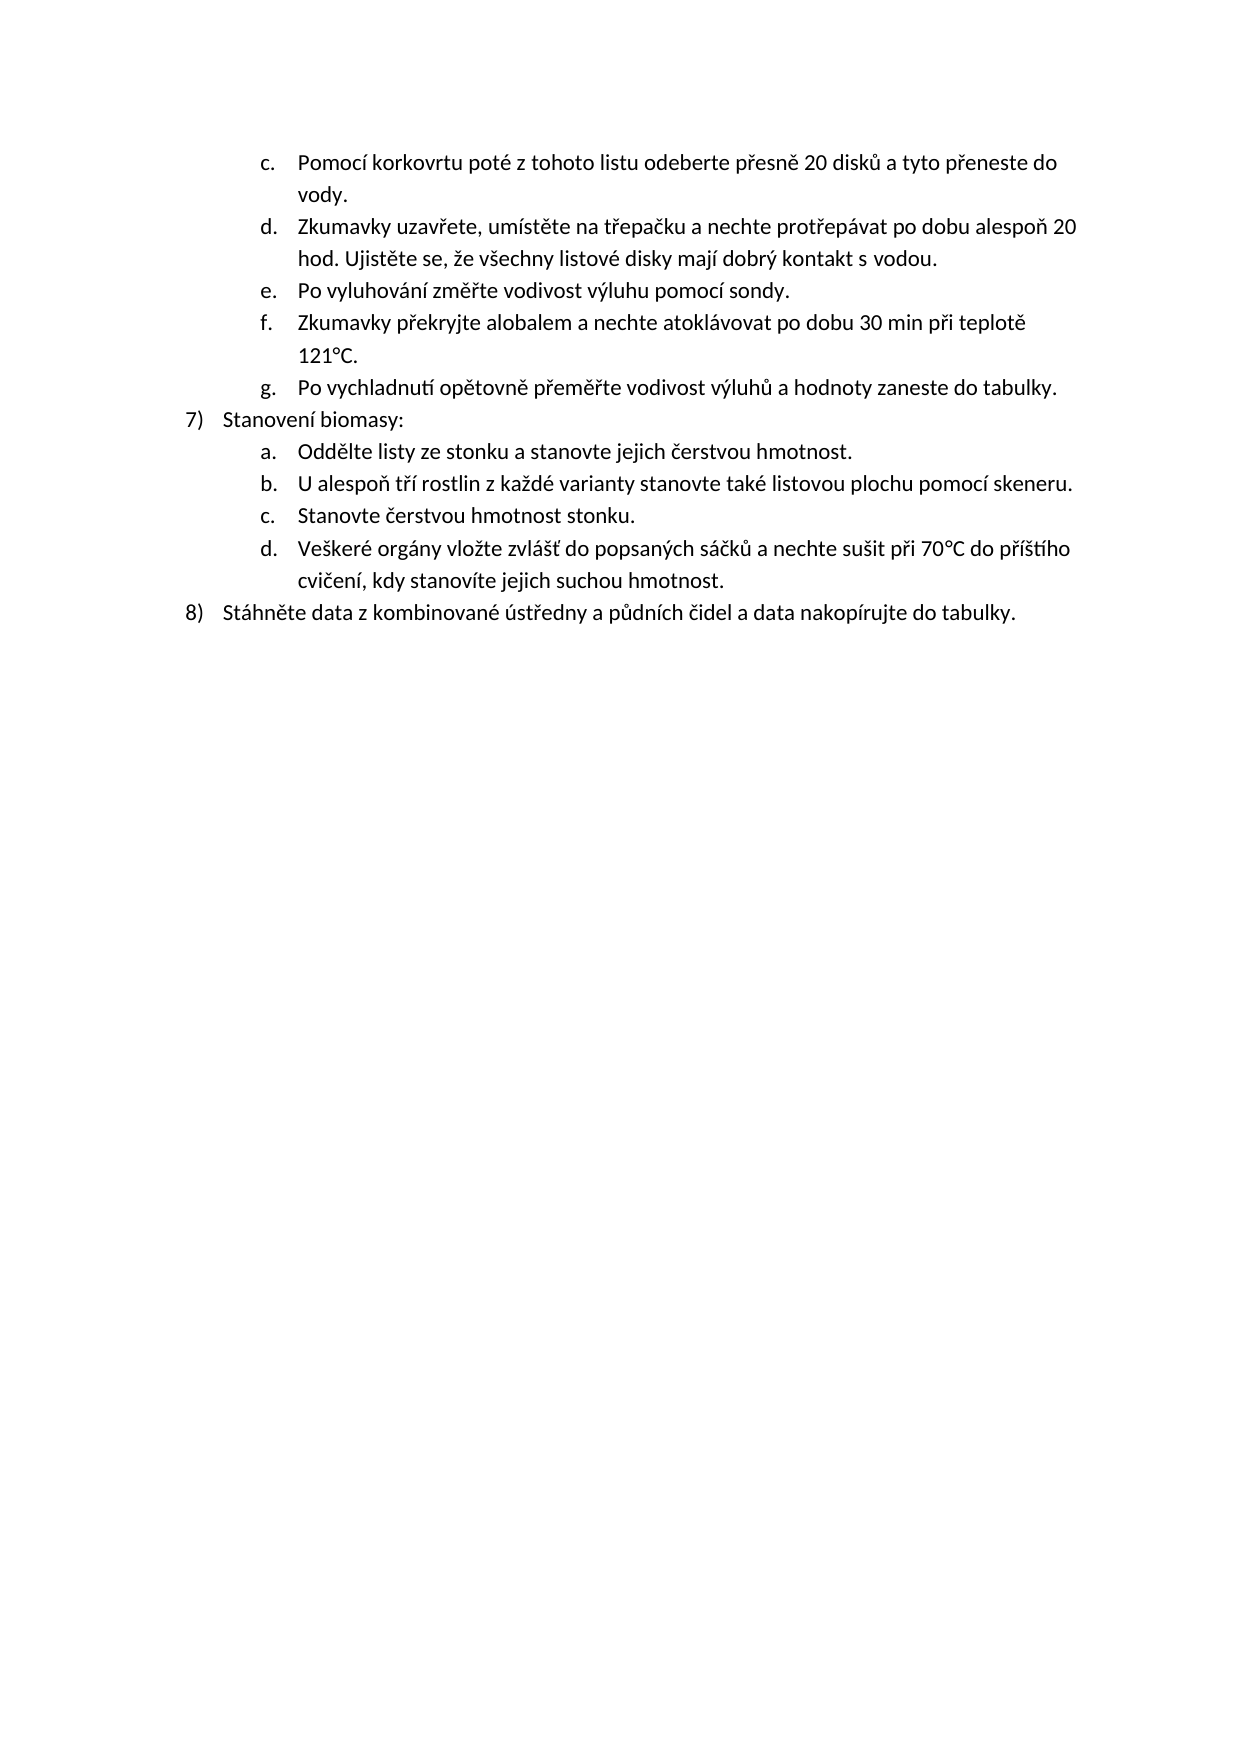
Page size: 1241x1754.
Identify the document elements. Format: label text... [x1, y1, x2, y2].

list Zkumavky uzavřete, umístěte na třepačku a nechte protřepávat po dobu alespoň 20 hod. Ujistěte se, že všechny listové disky mají dobrý kontakt s vodou. [260, 212, 1093, 272]
list Pomocí korkovrtu poté z tohoto listu odeberte přesně 20 disků a tyto přeneste do vody. [260, 148, 1093, 208]
list Stanovte čerstvou hmotnost stonku. [260, 502, 1093, 530]
list Oddělte listy ze stonku a stanovte jejich čerstvou hmotnost. [260, 437, 1093, 465]
list Po vyluhování změřte vodivost výluhu pomocí sondy. [260, 276, 1093, 304]
list Veškeré orgány vložte zvlášť do popsaných sáčků a nechte sušit při 70°C do příštího cvičení, kdy stanovíte jejich suchou hmotnost. [260, 534, 1093, 594]
list Zkumavky překryjte alobalem a nechte atoklávovat po dobu 30 min při teplotě 121°C. [260, 308, 1093, 369]
list Stáhněte data z kombinované ústředny a půdních čidel a data nakopírujte do tabulky. [185, 598, 1093, 626]
list Po vychladnutí opětovně přeměřte vodivost výluhů a hodnoty zaneste do tabulky. [260, 373, 1093, 401]
list U alespoň tří rostlin z každé varianty stanovte také listovou plochu pomocí skeneru. [260, 469, 1093, 497]
list Stanovení biomasy: [185, 405, 1093, 433]
